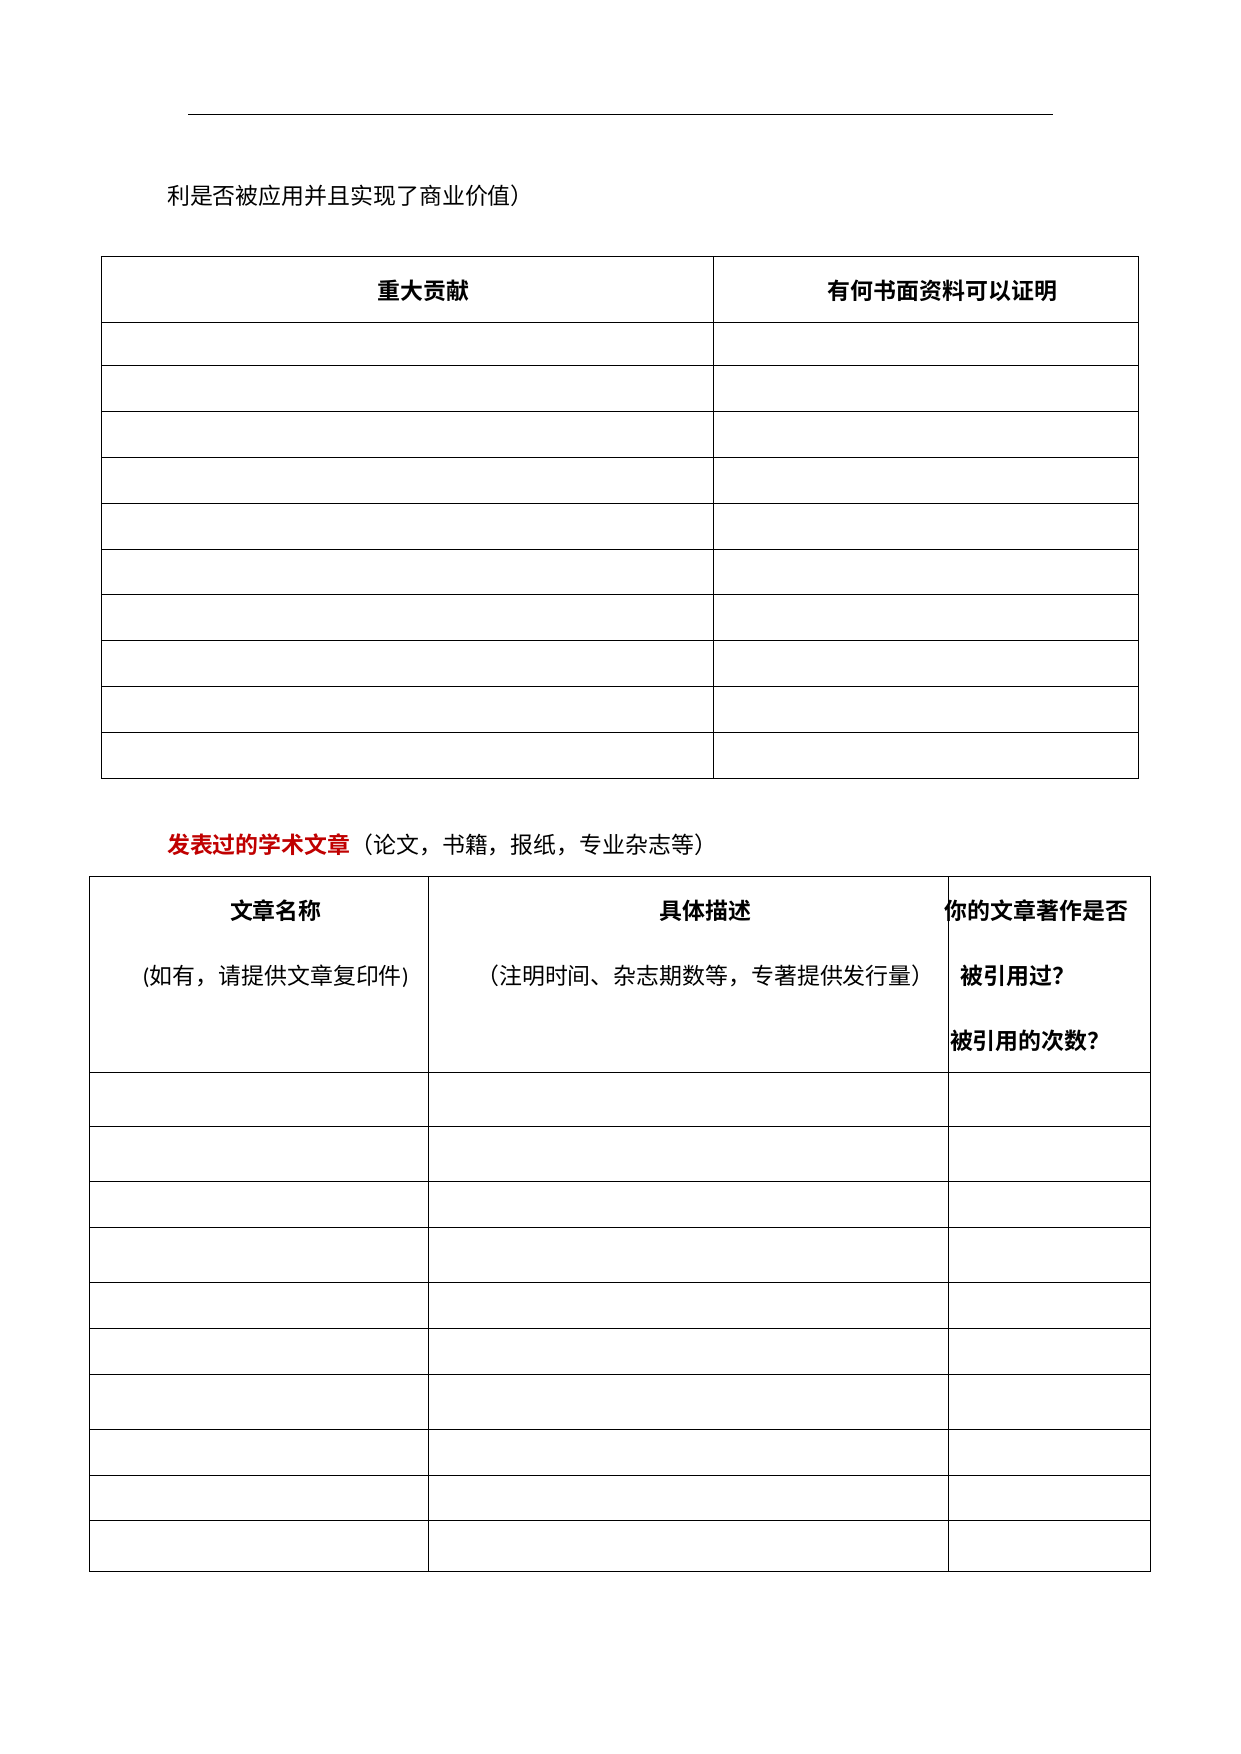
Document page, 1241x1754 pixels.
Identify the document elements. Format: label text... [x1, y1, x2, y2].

table_cell [429, 1375, 948, 1429]
table_cell [949, 1127, 1150, 1181]
table_cell [429, 1283, 948, 1328]
table_cell [102, 323, 713, 365]
table_cell [714, 504, 1138, 548]
table_cell [90, 1127, 428, 1181]
table_cell [714, 550, 1138, 594]
table_header 文章名称 (如有，请提供文章复印件) [90, 877, 428, 1072]
table_header 你的文章著作是否 被引用过？ 被引用的次数？ [949, 877, 1150, 1072]
text 发表过的学术文章（论文，书籍，报纸，专业杂志等） [167, 811, 1106, 876]
table_cell [949, 1430, 1150, 1474]
table_header 重大贡献 [102, 257, 713, 322]
table_cell [949, 1182, 1150, 1227]
table_cell [949, 1521, 1150, 1571]
table_cell [949, 1228, 1150, 1282]
table_cell [714, 366, 1138, 411]
table_header 具体描述 （注明时间、杂志期数等，专著提供发行量） [429, 877, 948, 1072]
table_cell [429, 1182, 948, 1227]
table_cell [102, 412, 713, 457]
table_cell [949, 1283, 1150, 1328]
table_cell [102, 641, 713, 686]
table_cell [90, 1476, 428, 1520]
table_cell [102, 595, 713, 640]
table_cell [714, 412, 1138, 457]
table_cell [429, 1073, 948, 1126]
table_header 有何书面资料可以证明 [714, 257, 1138, 322]
table_cell [429, 1521, 948, 1571]
table_cell [429, 1329, 948, 1373]
table_cell [102, 504, 713, 548]
table_cell [429, 1476, 948, 1520]
table_cell [714, 641, 1138, 686]
table_cell [90, 1329, 428, 1373]
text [167, 162, 1106, 227]
table_cell [90, 1228, 428, 1282]
table_cell [949, 1476, 1150, 1520]
table_cell [102, 366, 713, 411]
table_cell [714, 323, 1138, 365]
table_cell [714, 595, 1138, 640]
table_cell [714, 458, 1138, 503]
table_cell [90, 1430, 428, 1474]
table_cell [429, 1127, 948, 1181]
table_cell [949, 1073, 1150, 1126]
table_cell [429, 1430, 948, 1474]
table_cell [90, 1283, 428, 1328]
table_cell [102, 550, 713, 594]
table_cell [714, 687, 1138, 732]
table_cell [714, 733, 1138, 778]
table_cell [90, 1521, 428, 1571]
table_cell [102, 687, 713, 732]
table_cell [90, 1073, 428, 1126]
table_cell [102, 458, 713, 503]
table_cell [90, 1375, 428, 1429]
table_cell [949, 1375, 1150, 1429]
table_cell [90, 1182, 428, 1227]
table_cell [102, 733, 713, 778]
table_cell [949, 1329, 1150, 1373]
table_cell [429, 1228, 948, 1282]
